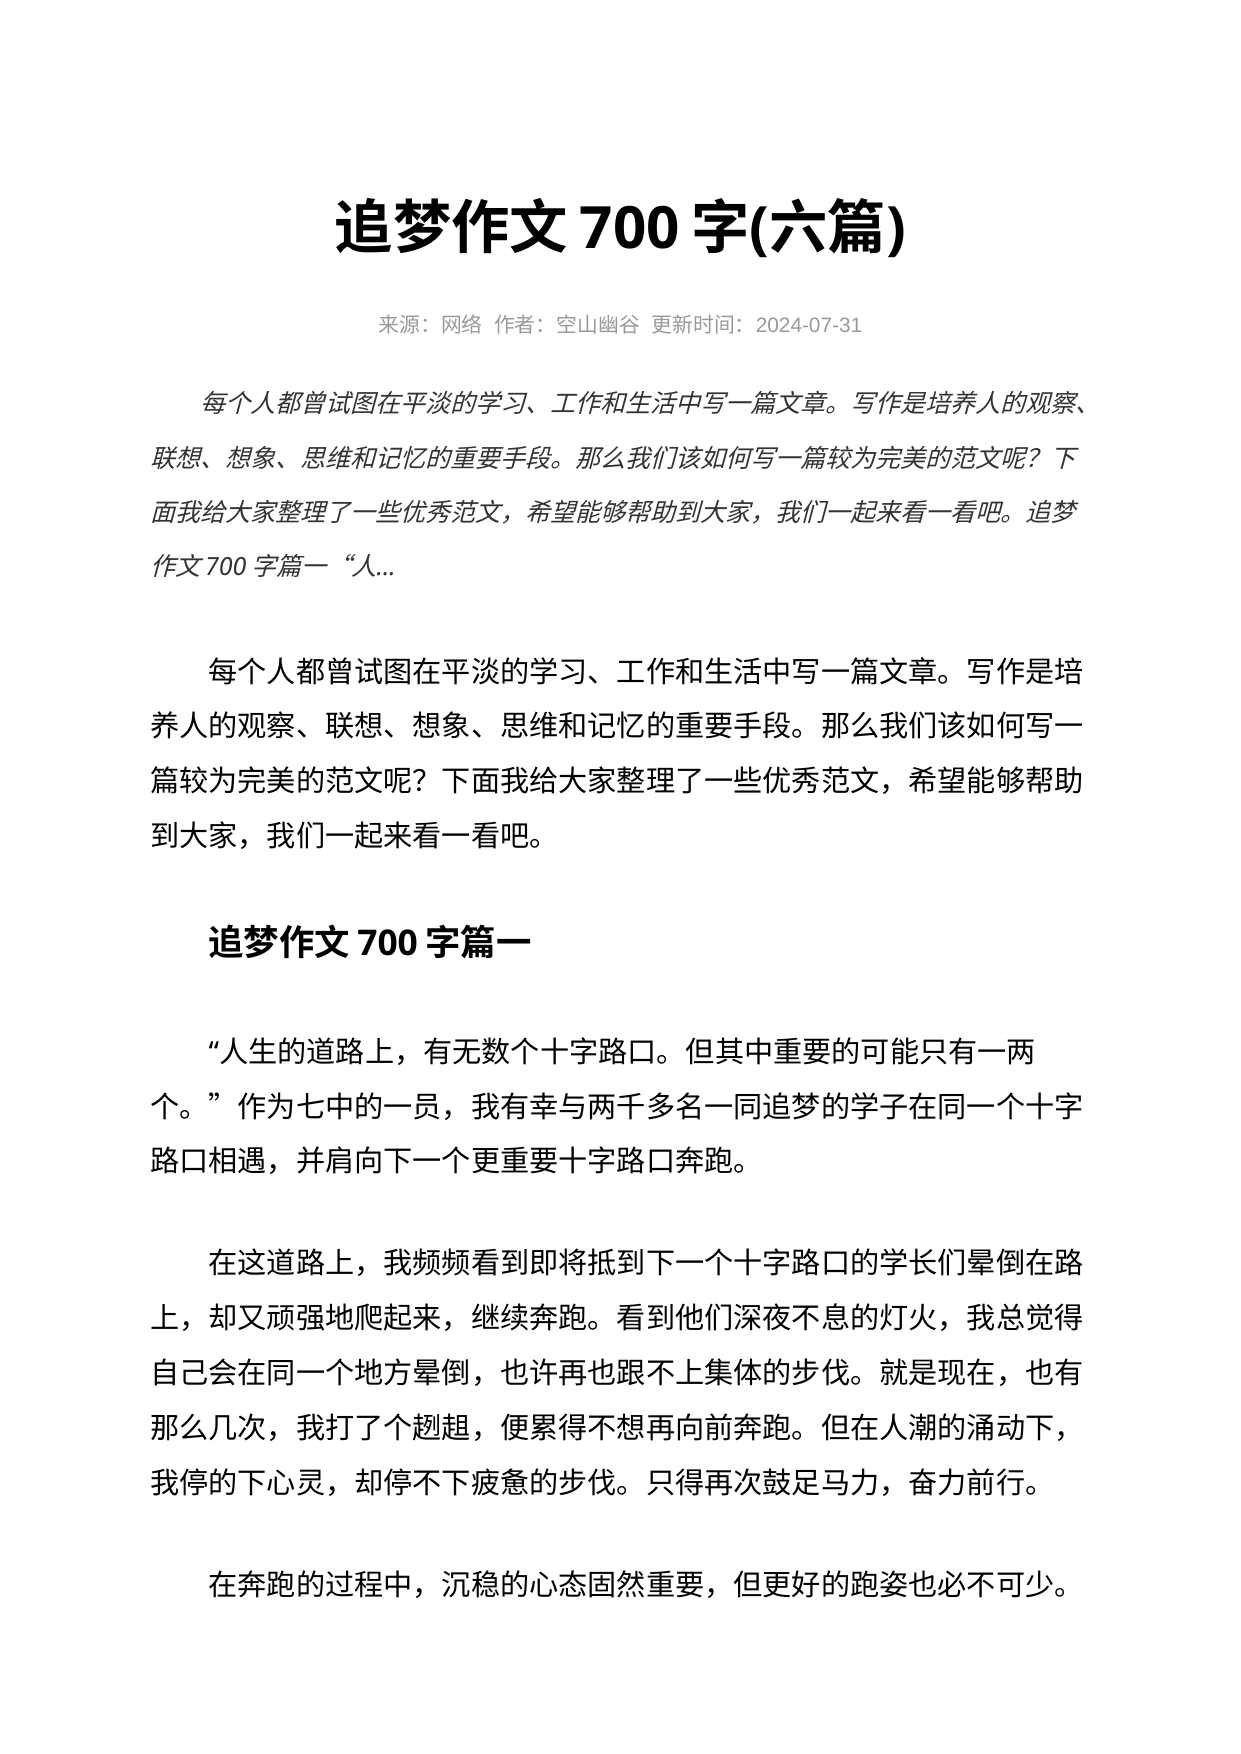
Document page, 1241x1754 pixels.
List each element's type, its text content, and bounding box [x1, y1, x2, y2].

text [150, 1561, 1090, 1603]
text 来源：网络 作者：空山幽谷 更新时间：2024-07-31 [150, 313, 1090, 337]
text 在这道路上，我频频看到即将抵到下一个十字路口的学长们晕倒在路上，却又顽强地爬起来，继续奔跑。看到他们深夜不息的灯火，我总觉得自己会在同一个地方晕倒，也许再也跟不上集体的步伐。就是现在，也有那么几次，我打了个趔趄，便累得不想再向前奔跑。但在人潮的涌动下，我停的下心灵，却停不下疲惫的步伐。只得再次鼓足马力，奋力前行。 [150, 1240, 1090, 1502]
subtitle 追梦作文700字(六篇) [150, 181, 1090, 266]
text “人生的道路上，有无数个十字路口。但其中重要的可能只有一两个。”作为七中的一员，我有幸与两千多名一同追梦的学子在同一个十字路口相遇，并肩向下一个更重要十字路口奔跑。 [150, 1028, 1090, 1180]
text 每个人都曾试图在平淡的学习、工作和生活中写一篇文章。写作是培养人的观察、联想、想象、思维和记忆的重要手段。那么我们该如何写一篇较为完美的范文呢？下面我给大家整理了一些优秀范文，希望能够帮助到大家，我们一起来看一看吧。追梦作文700字篇一“人... [150, 384, 1090, 583]
text 每个人都曾试图在平淡的学习、工作和生活中写一篇文章。写作是培养人的观察、联想、想象、思维和记忆的重要手段。那么我们该如何写一篇较为完美的范文呢？下面我给大家整理了一些优秀范文，希望能够帮助到大家，我们一起来看一看吧。 [150, 648, 1090, 855]
text 追梦作文700字篇一 [150, 914, 1090, 966]
